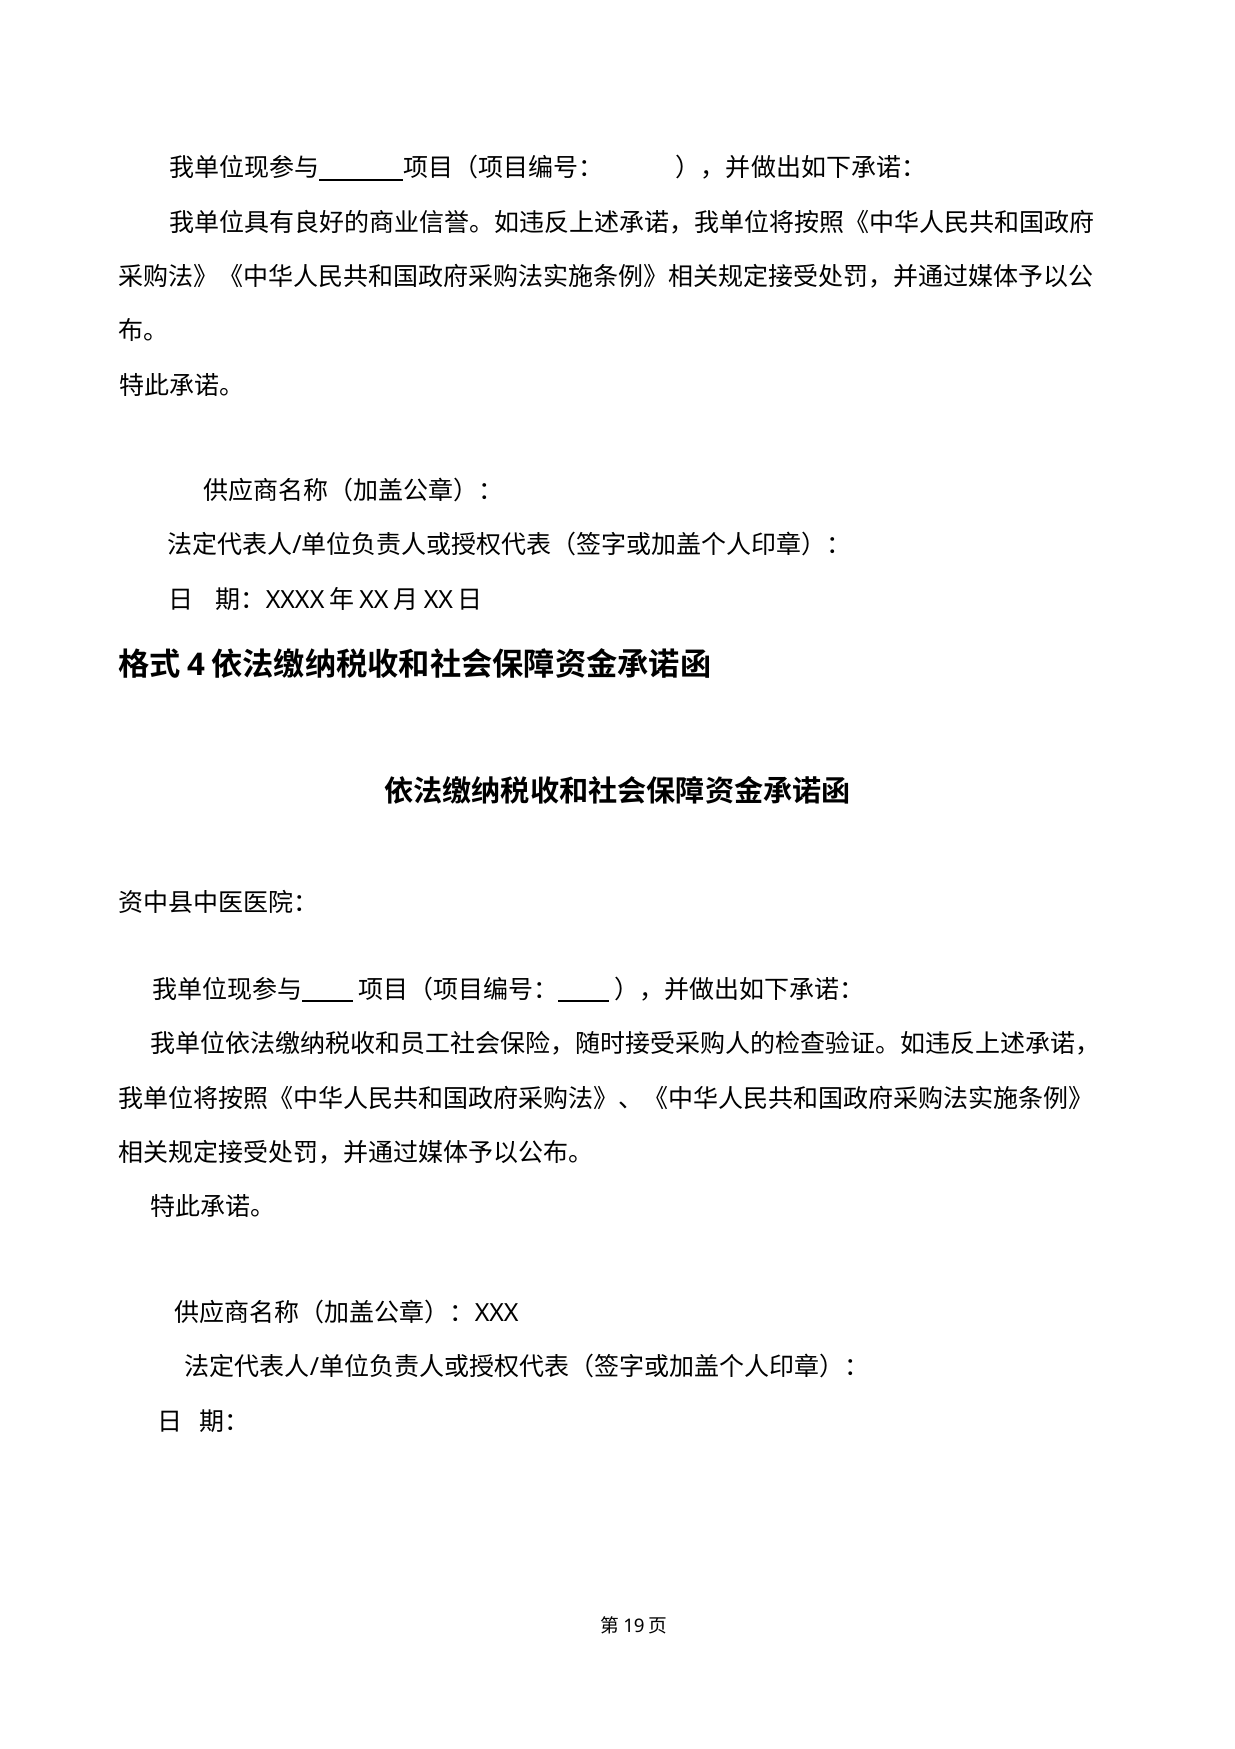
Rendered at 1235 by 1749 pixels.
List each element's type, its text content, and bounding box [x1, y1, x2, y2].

text 格式4 依法缴纳税收和社会保障资金承诺函 [118, 639, 1116, 684]
text 特此承诺。 [118, 365, 1116, 401]
text 法定代表人/单位负责人或授权代表（签字或加盖个人印章）： [118, 1347, 1116, 1383]
text 特此承诺。 [118, 1187, 1116, 1223]
text 依法缴纳税收和社会保障资金承诺函 [118, 768, 1116, 810]
text 供应商名称（加盖公章）： [118, 471, 1116, 507]
text 供应商名称（加盖公章）：XXX [118, 1292, 1116, 1328]
text 我单位依法缴纳税收和员工社会保险，随时接受采购人的检查验证。如违反上述承诺，我单位将按照《中华人民共和国政府采购法》、《中华人民共和国政府采购法实施条例》相关规定接受处罚，并通过媒体予以公布。 [118, 1024, 1116, 1169]
text 资中县中医医院： [118, 882, 1116, 918]
text 日 期：XXXX年XX月XX日 [118, 579, 1116, 616]
text 我单位现参与 项目（项目编号： ），并做出如下承诺： [118, 148, 1116, 184]
text 法定代表人/单位负责人或授权代表（签字或加盖个人印章）： [118, 525, 1116, 561]
text 日 期： [118, 1401, 1116, 1437]
text 我单位具有良好的商业信誉。如违反上述承诺，我单位将按照《中华人民共和国政府采购法》《中华人民共和国政府采购法实施条例》相关规定接受处罚，并通过媒体予以公布。 [118, 202, 1116, 347]
text 我单位现参与 项目（项目编号： ），并做出如下承诺： [118, 969, 1116, 1006]
